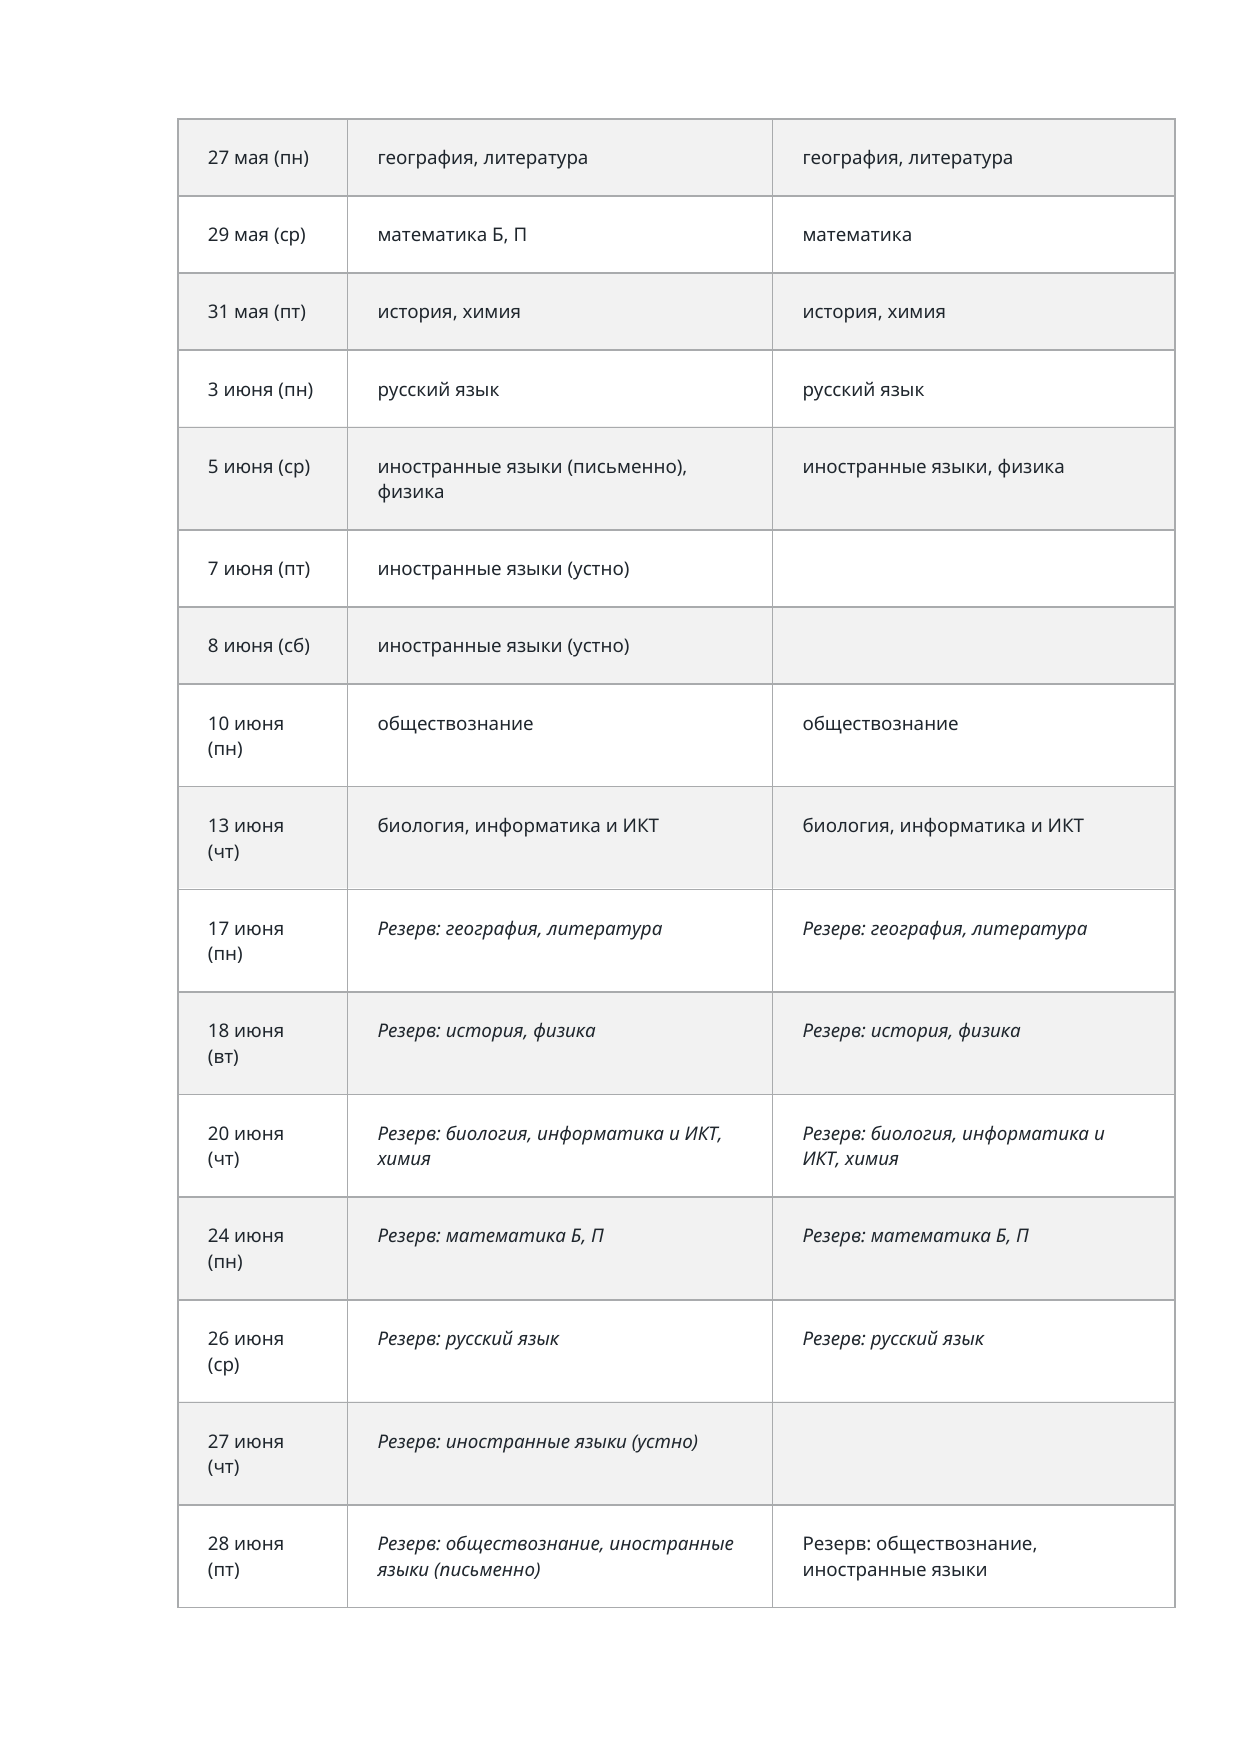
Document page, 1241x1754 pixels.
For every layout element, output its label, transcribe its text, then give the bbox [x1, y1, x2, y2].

table_cell 8 июня (сб) [179, 608, 347, 683]
table_cell 24 июня (пн) [179, 1198, 347, 1299]
table_cell биология, информатика и ИКТ [773, 787, 1174, 888]
table_cell Резерв: история, физика [773, 993, 1174, 1094]
table_cell Резерв: биология, информатика и ИКТ, химия [348, 1095, 772, 1196]
table_cell Резерв: история, физика [348, 993, 772, 1094]
table_cell Резерв: обществознание, иностранные языки (письменно) [348, 1506, 772, 1607]
table_cell 29 мая (ср) [179, 197, 347, 272]
table_cell история, химия [348, 274, 772, 349]
table_cell 27 мая (пн) [179, 120, 347, 195]
table_cell 10 июня (пн) [179, 685, 347, 786]
table_cell Резерв: математика Б, П [348, 1198, 772, 1299]
table_cell Резерв: география, литература [348, 890, 772, 991]
table_cell география, литература [773, 120, 1174, 195]
table_cell иностранные языки (устно) [348, 608, 772, 683]
table_cell 27 июня (чт) [179, 1403, 347, 1504]
table_cell биология, информатика и ИКТ [348, 787, 772, 888]
table_cell Резерв: иностранные языки (устно) [348, 1403, 772, 1504]
table_cell 17 июня (пн) [179, 890, 347, 991]
table_cell русский язык [348, 351, 772, 426]
table_cell математика [773, 197, 1174, 272]
table_cell Резерв: обществознание, иностранные языки [773, 1506, 1174, 1607]
table_cell Резерв: география, литература [773, 890, 1174, 991]
table_cell 7 июня (пт) [179, 531, 347, 606]
table_cell [773, 531, 1174, 606]
table_cell 5 июня (ср) [179, 428, 347, 529]
table_cell география, литература [348, 120, 772, 195]
table_cell Резерв: математика Б, П [773, 1198, 1174, 1299]
table_cell Резерв: биология, информатика и ИКТ, химия [773, 1095, 1174, 1196]
table_cell иностранные языки (устно) [348, 531, 772, 606]
table_cell 20 июня (чт) [179, 1095, 347, 1196]
table_cell математика Б, П [348, 197, 772, 272]
table_cell обществознание [773, 685, 1174, 786]
table_cell Резерв: русский язык [348, 1301, 772, 1401]
table_cell иностранные языки, физика [773, 428, 1174, 529]
table_cell 28 июня (пт) [179, 1506, 347, 1607]
table_cell 3 июня (пн) [179, 351, 347, 426]
table_cell 31 мая (пт) [179, 274, 347, 349]
table_cell Резерв: русский язык [773, 1301, 1174, 1401]
table_cell 18 июня (вт) [179, 993, 347, 1094]
table_cell [773, 1403, 1174, 1504]
table_cell [773, 608, 1174, 683]
table_cell обществознание [348, 685, 772, 786]
table_cell 26 июня (ср) [179, 1301, 347, 1401]
table_cell 13 июня (чт) [179, 787, 347, 888]
table_cell русский язык [773, 351, 1174, 426]
table_cell иностранные языки (письменно), физика [348, 428, 772, 529]
table_cell история, химия [773, 274, 1174, 349]
